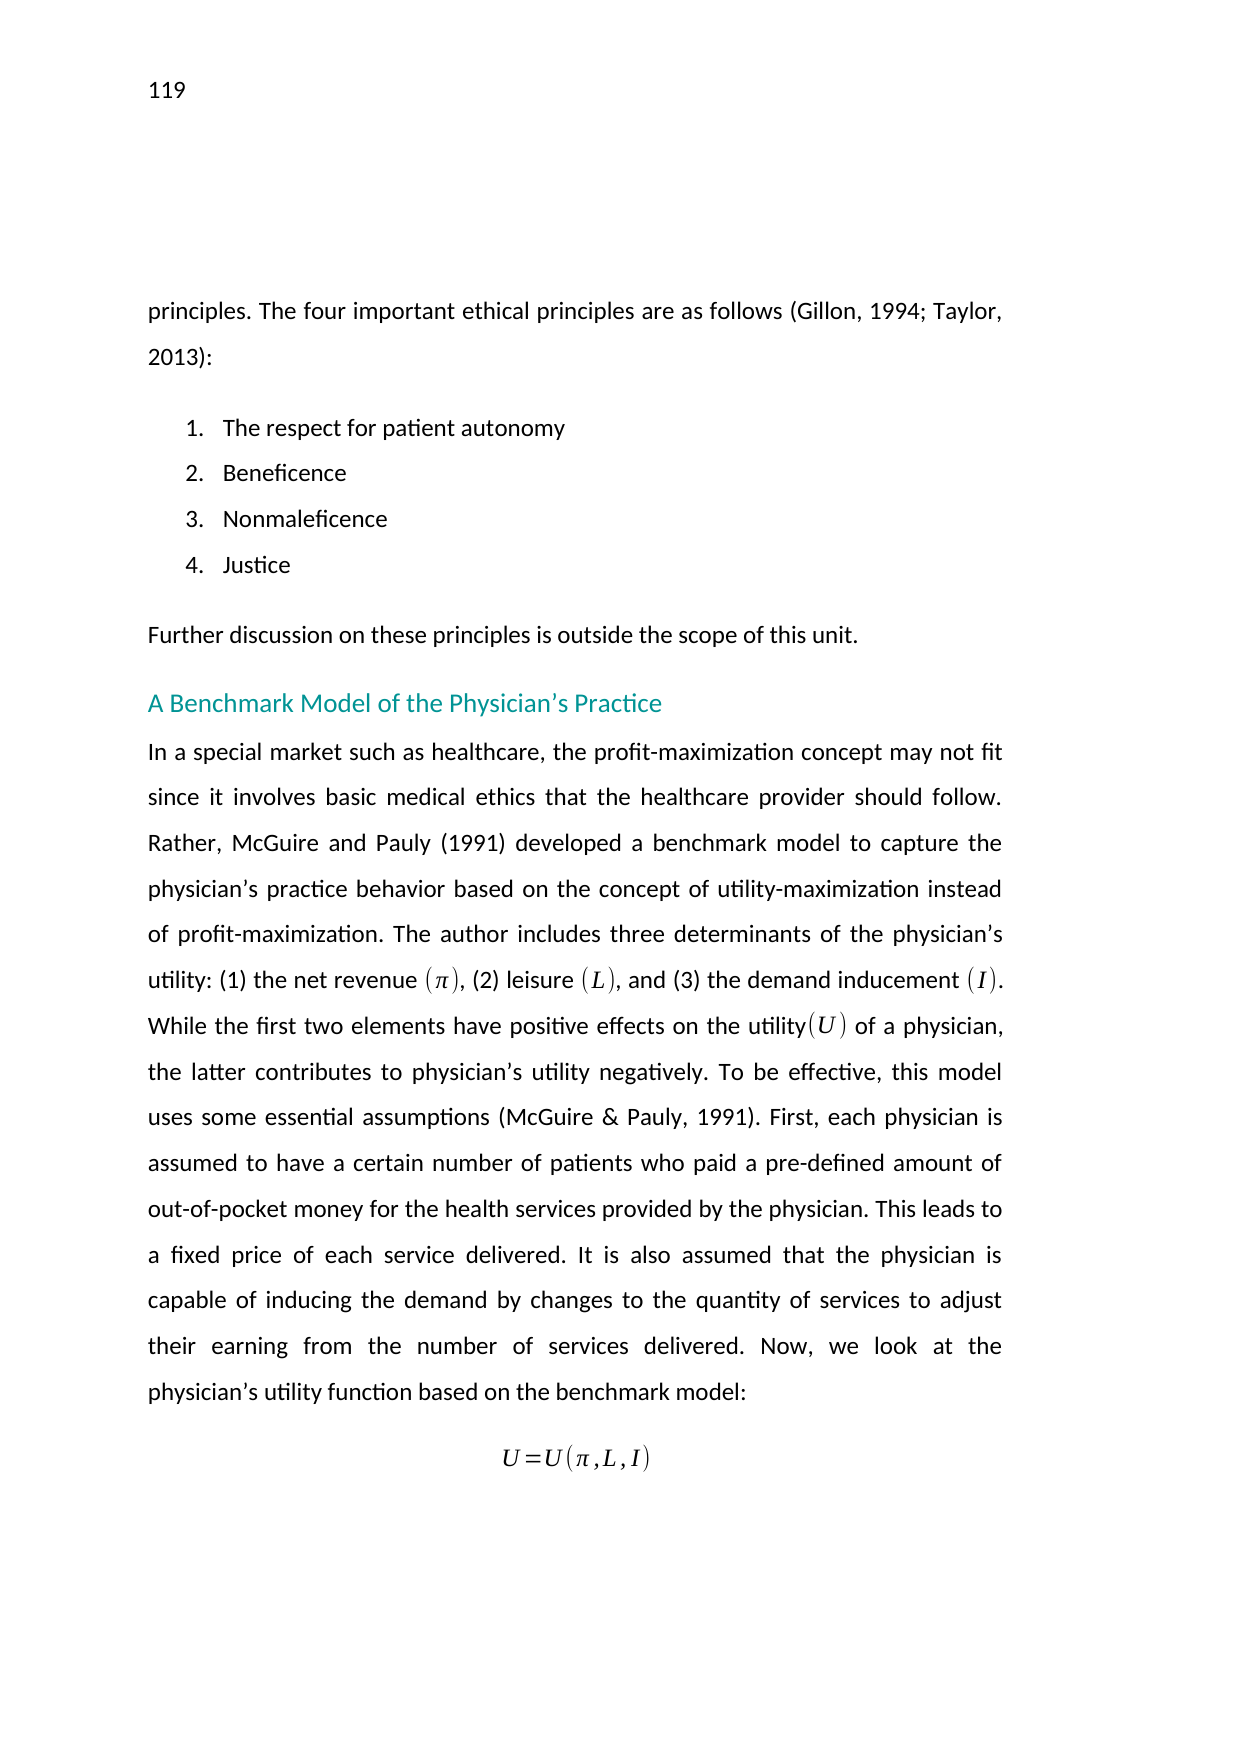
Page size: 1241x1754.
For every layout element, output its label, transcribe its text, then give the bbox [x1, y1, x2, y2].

list Nonmaleficence [185, 503, 1004, 534]
list Justice [185, 549, 1004, 579]
subtitle A Benchmark Model of the Physician’s Practice [148, 686, 1004, 719]
text In a special market such as healthcare, the profit-maximization concept may not fit since it involves basic medical ethics that the healthcare provider should follow. Rather, McGuire and Pauly (1991) developed a benchmark model to capture the physician’s practice behavior based on the concept of utility-maximization instead of profit-maximization. The author includes three determinants of the physician’s utility: (1) the net revenue , (2) leisure , and (3) the demand inducement . While the first two elements have positive effects on the utility of a physician, the latter contributes to physician’s utility negatively. To be effective, this model uses some essential assumptions (McGuire & Pauly, 1991). First, each physician is assumed to have a certain number of patients who paid a pre-defined amount of out-of-pocket money for the health services provided by the physician. This leads to a fixed price of each service delivered. It is also assumed that the physician is capable of inducing the demand by changes to the quantity of services to adjust their earning from the number of services delivered. Now, we look at the physician’s utility function based on the benchmark model: [148, 736, 1004, 1406]
text Further discussion on these principles is outside the scope of this unit. [148, 620, 1004, 650]
list The respect for patient autonomy [185, 412, 1004, 442]
list Beneficence [185, 457, 1004, 488]
